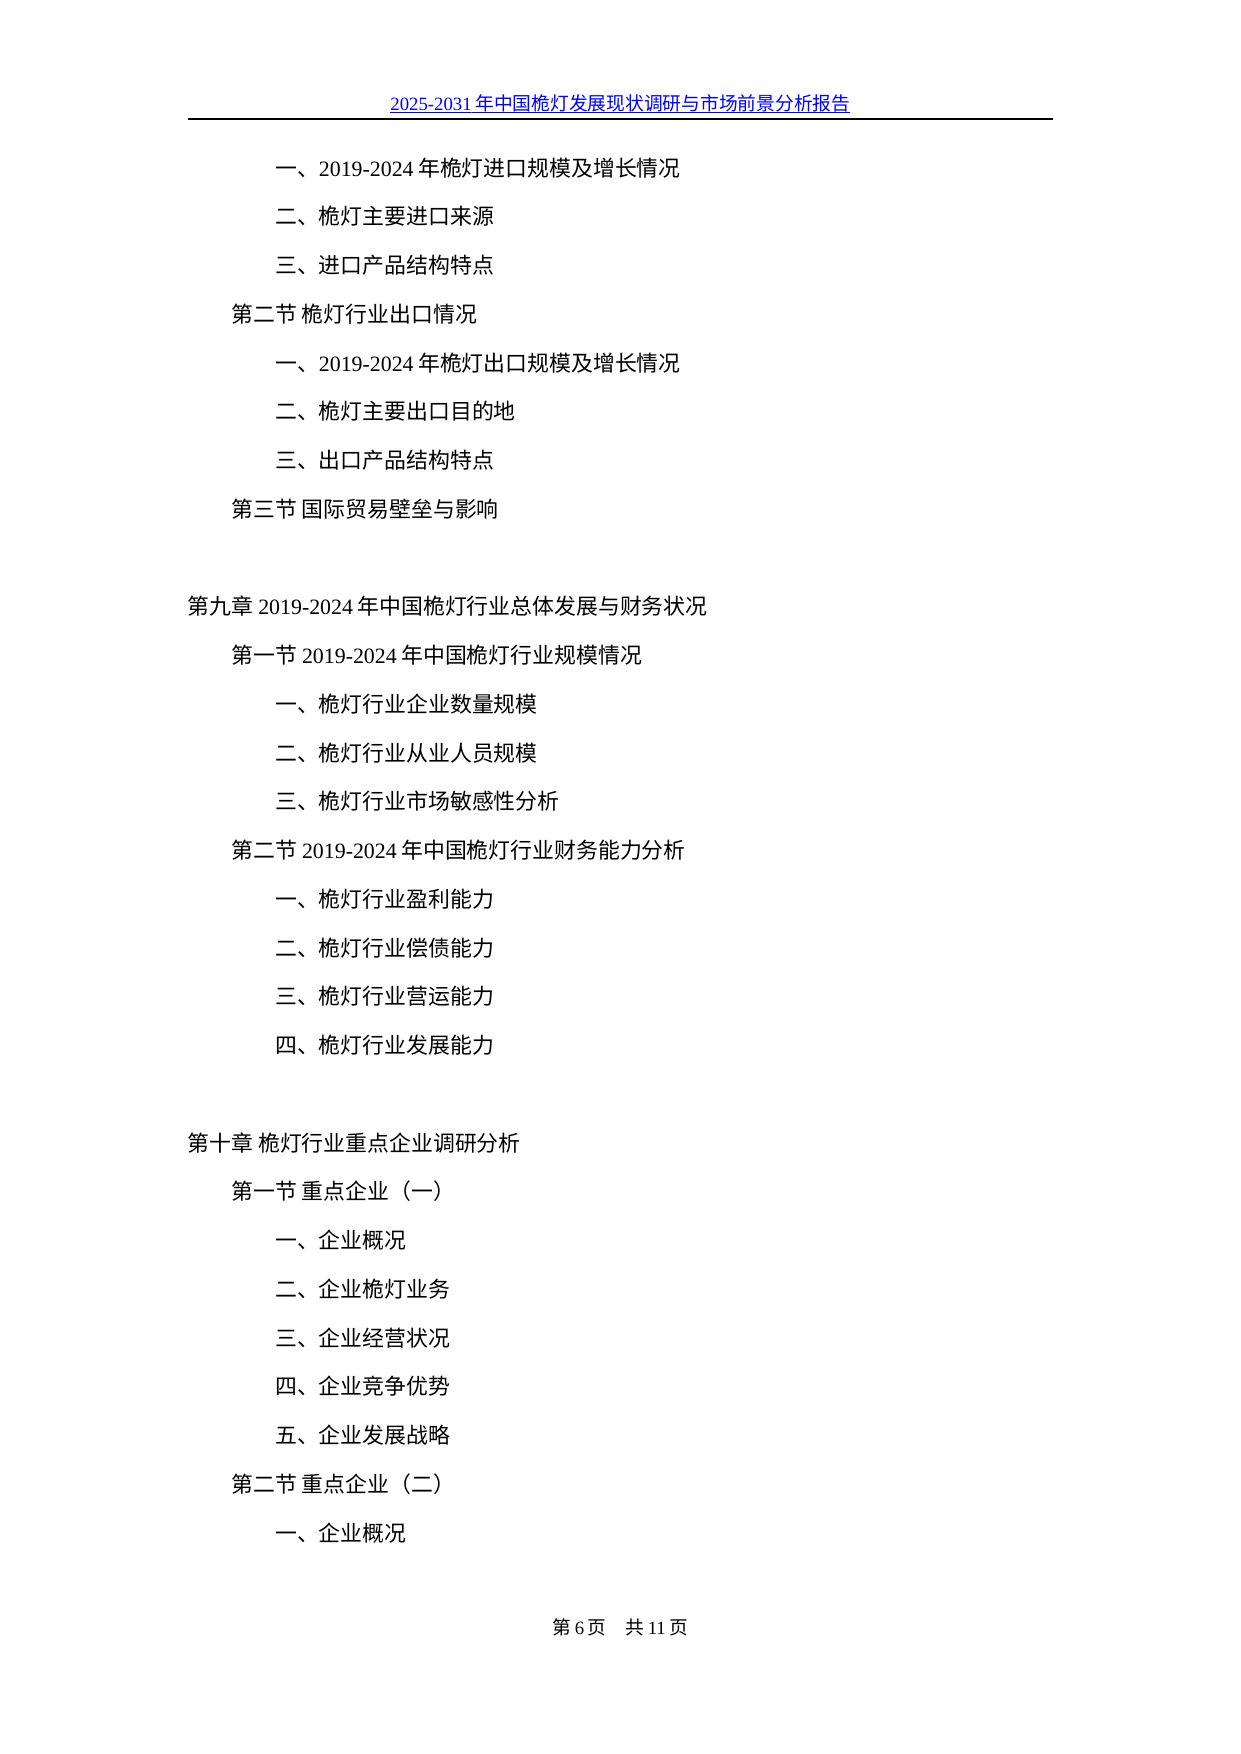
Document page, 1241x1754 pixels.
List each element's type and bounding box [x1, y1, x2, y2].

text [187, 150, 1053, 1548]
